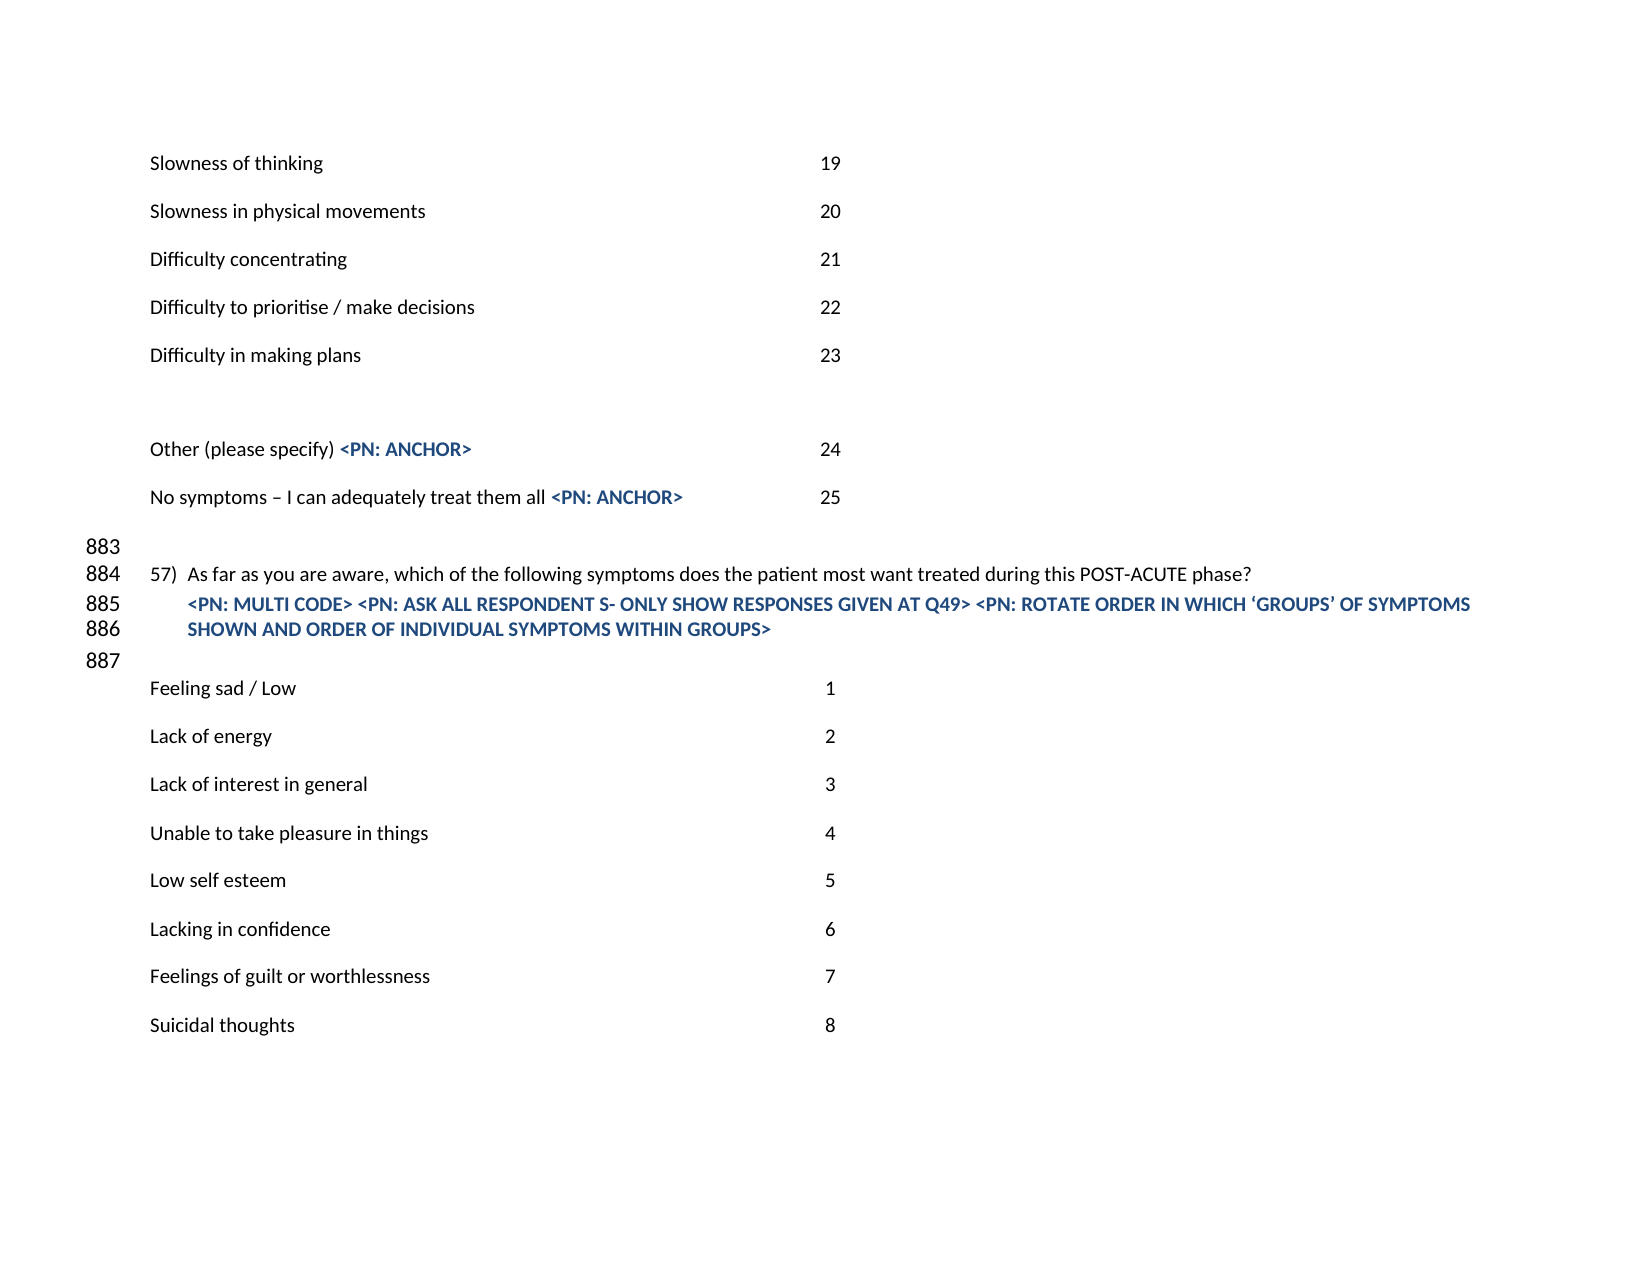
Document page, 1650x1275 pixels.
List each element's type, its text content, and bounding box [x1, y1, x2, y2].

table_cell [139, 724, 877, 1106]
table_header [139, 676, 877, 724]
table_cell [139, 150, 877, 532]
list As far as you are aware, which of the following symptoms does the patient most want treated during this POST-ACUTE phase? [150, 561, 1500, 587]
list <PN: MULTI CODE> <PN: ASK ALL RESPONDENT S- ONLY SHOW RESPONSES GIVEN AT Q49> <PN: ROTATE ORDER IN WHICH ‘GROUPS’ OF SYMPTOMS SHOWN AND ORDER OF INDIVIDUAL SYMPTOMS WITHIN GROUPS> [187, 591, 1500, 642]
